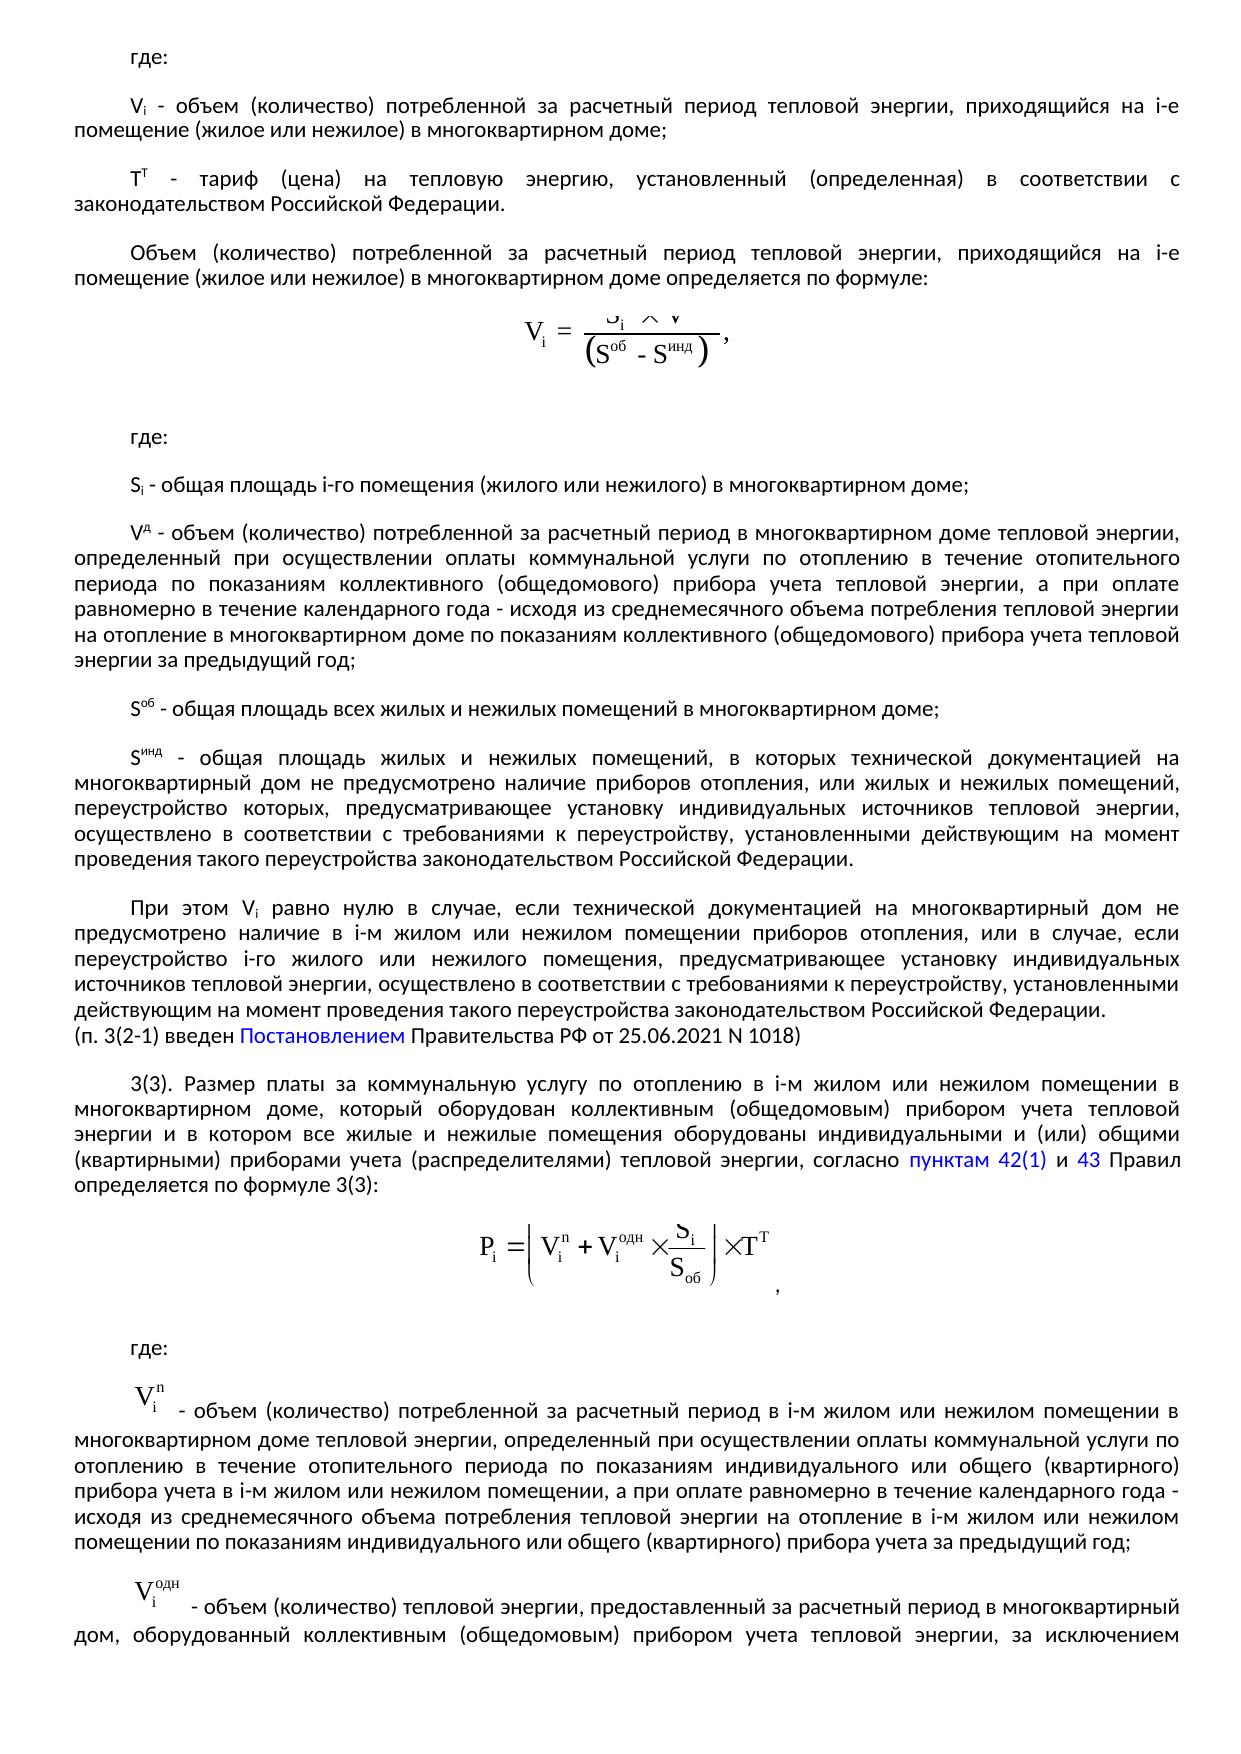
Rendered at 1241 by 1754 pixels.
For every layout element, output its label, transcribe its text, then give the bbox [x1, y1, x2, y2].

text где: [74, 1335, 1181, 1360]
text Sоб - общая площадь всех жилых и нежилых помещений в многоквартирном доме; [74, 696, 1181, 722]
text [74, 1578, 1181, 1649]
text Vi - объем (количество) потребленной за расчетный период тепловой энергии, приходящийся на i-е помещение (жилое или нежилое) в многоквартирном доме; [74, 93, 1181, 144]
text Si - общая площадь i-го помещения (жилого или нежилого) в многоквартирном доме; [74, 472, 1181, 498]
text где: [74, 44, 1181, 70]
text , [74, 1224, 1181, 1309]
text - объем (количество) потребленной за расчетный период в i-м жилом или нежилом помещении в многоквартирном доме тепловой энергии, определенный при осуществлении оплаты коммунальной услуги по отоплению в течение отопительного периода по показаниям индивидуального или общего (квартирного) прибора учета в i-м жилом или нежилом помещении, а при оплате равномерно в течение календарного года - исходя из среднемесячного объема потребления тепловой энергии на отопление в i-м жилом или нежилом помещении по показаниям индивидуального или общего (квартирного) прибора учета за предыдущий год; [74, 1383, 1181, 1555]
text (п. 3(2-1) введен Постановлением Правительства РФ от 25.06.2021 N 1018) [74, 1023, 1181, 1048]
text Vд - объем (количество) потребленной за расчетный период в многоквартирном доме тепловой энергии, определенный при осуществлении оплаты коммунальной услуги по отоплению в течение отопительного периода по показаниям коллективного (общедомового) прибора учета тепловой энергии, а при оплате равномерно в течение календарного года - исходя из среднемесячного объема потребления тепловой энергии на отопление в многоквартирном доме по показаниям коллективного (общедомового) прибора учета тепловой энергии за предыдущий год; [74, 521, 1181, 673]
text ТТ - тариф (цена) на тепловую энергию, установленный (определенная) в соответствии с законодательством Российской Федерации. [74, 167, 1181, 217]
text где: [74, 424, 1181, 449]
text При этом Vi равно нулю в случае, если технической документацией на многоквартирный дом не предусмотрено наличие в i-м жилом или нежилом помещении приборов отопления, или в случае, если переустройство i-го жилого или нежилого помещения, предусматривающее установку индивидуальных источников тепловой энергии, осуществлено в соответствии с требованиями к переустройству, установленными действующим на момент проведения такого переустройства законодательством Российской Федерации. [74, 895, 1181, 1023]
text Объем (количество) потребленной за расчетный период тепловой энергии, приходящийся на i-е помещение (жилое или нежилое) в многоквартирном доме определяется по формуле: [74, 240, 1181, 291]
text 3(3). Размер платы за коммунальную услугу по отоплению в i-м жилом или нежилом помещении в многоквартирном доме, который оборудован коллективным (общедомовым) прибором учета тепловой энергии и в котором все жилые и нежилые помещения оборудованы индивидуальными и (или) общими (квартирными) приборами учета (распределителями) тепловой энергии, согласно пунктам 42(1) и 43 Правил определяется по формуле 3(3): [74, 1071, 1181, 1199]
text Sинд - общая площадь жилых и нежилых помещений, в которых технической документацией на многоквартирный дом не предусмотрено наличие приборов отопления, или жилых и нежилых помещений, переустройство которых, предусматривающее установку индивидуальных источников тепловой энергии, осуществлено в соответствии с требованиями к переустройству, установленными действующим на момент проведения такого переустройства законодательством Российской Федерации. [74, 745, 1181, 872]
